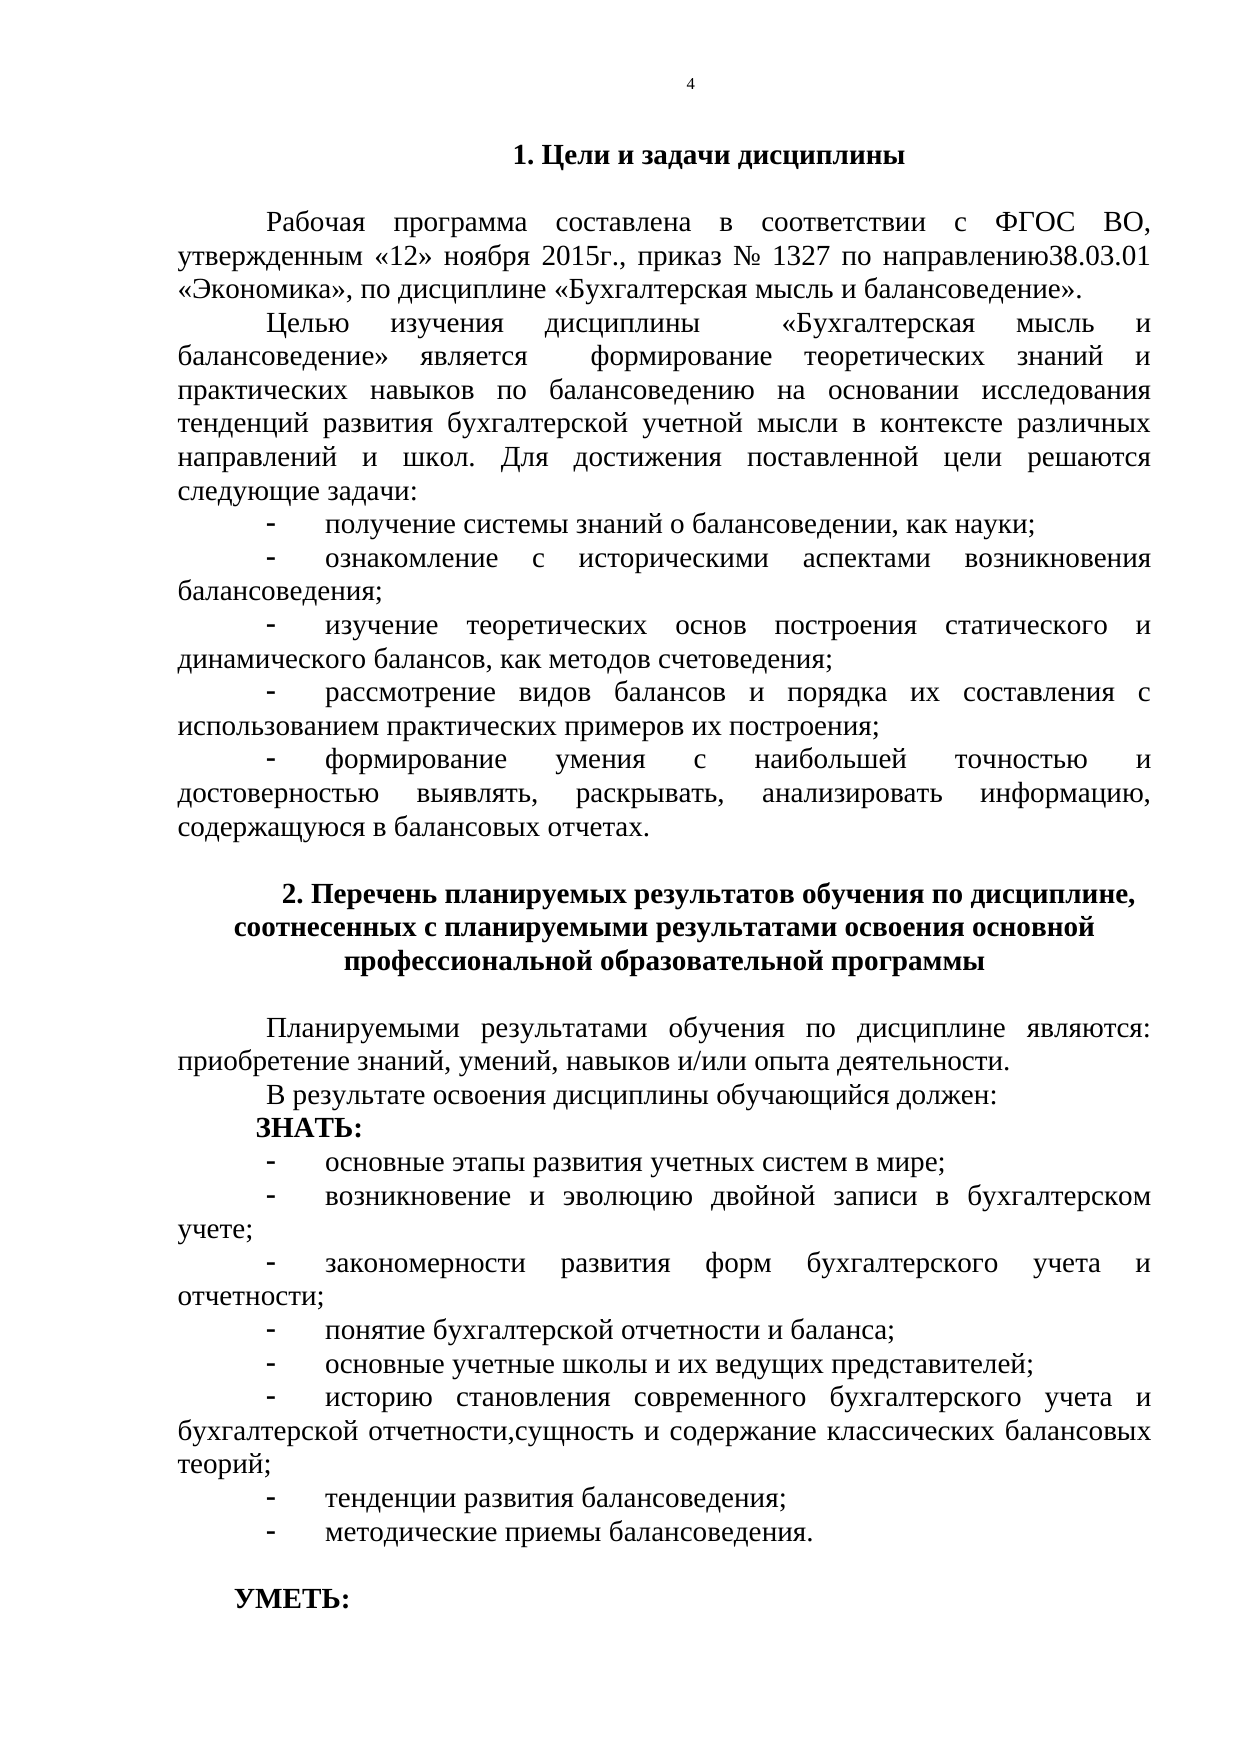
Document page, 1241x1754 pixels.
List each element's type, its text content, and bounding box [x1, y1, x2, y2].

text УМЕТЬ: [177, 1581, 1152, 1614]
list формирование умения с наибольшей точностью и достоверностью выявлять, раскрывать, анализировать информацию, содержащуюся в балансовых отчетах. [177, 741, 1152, 842]
list тенденции развития балансоведения; [177, 1480, 1152, 1514]
list методические приемы балансоведения. [177, 1514, 1152, 1547]
list рассмотрение видов балансов и порядка их составления с использованием практических примеров их построения; [177, 674, 1152, 741]
list ознакомление с историческими аспектами возникновения балансоведения; [177, 540, 1152, 607]
text Планируемыми результатами обучения по дисциплине являются: приобретение знаний, умений, навыков и/или опыта деятельности. [177, 1010, 1152, 1077]
text Целью изучения дисциплины «Бухгалтерская мысль и балансоведение» является формирование теоретических знаний и практических навыков по балансоведению на основании исследования тенденций развития бухгалтерской учетной мысли в контексте различных направлений и школ. Для достижения поставленной цели решаются следующие задачи: [177, 305, 1152, 506]
list историю становления современного бухгалтерского учета и бухгалтерской отчетности,сущность и содержание классических балансовых теорий; [177, 1379, 1152, 1480]
text 1. Цели и задачи дисциплины [177, 137, 1152, 171]
list возникновение и эволюцию двойной записи в бухгалтерском учете; [177, 1178, 1152, 1245]
list получение системы знаний о балансоведении, как науки; [177, 506, 1152, 540]
text ЗНАТЬ: [177, 1111, 1152, 1144]
text В результате освоения дисциплины обучающийся должен: [177, 1077, 1152, 1111]
list закономерности развития форм бухгалтерского учета и отчетности; [177, 1245, 1152, 1312]
list изучение теоретических основ построения статического и динамического балансов, как методов счетоведения; [177, 607, 1152, 674]
text Рабочая программа составлена в соответствии с ФГОС ВО, утвержденным «12» ноября 2015г., приказ № 1327 по направлению38.03.01 «Экономика», по дисциплине «Бухгалтерская мысль и балансоведение». [177, 204, 1152, 305]
list понятие бухгалтерской отчетности и баланса; [177, 1312, 1152, 1346]
list основные учетные школы и их ведущих представителей; [177, 1346, 1152, 1379]
list основные этапы развития учетных систем в мире; [177, 1144, 1152, 1178]
text 2. Перечень планируемых результатов обучения по дисциплине, соотнесенных с планируемыми результатами освоения основной профессиональной образовательной программы [177, 876, 1152, 976]
